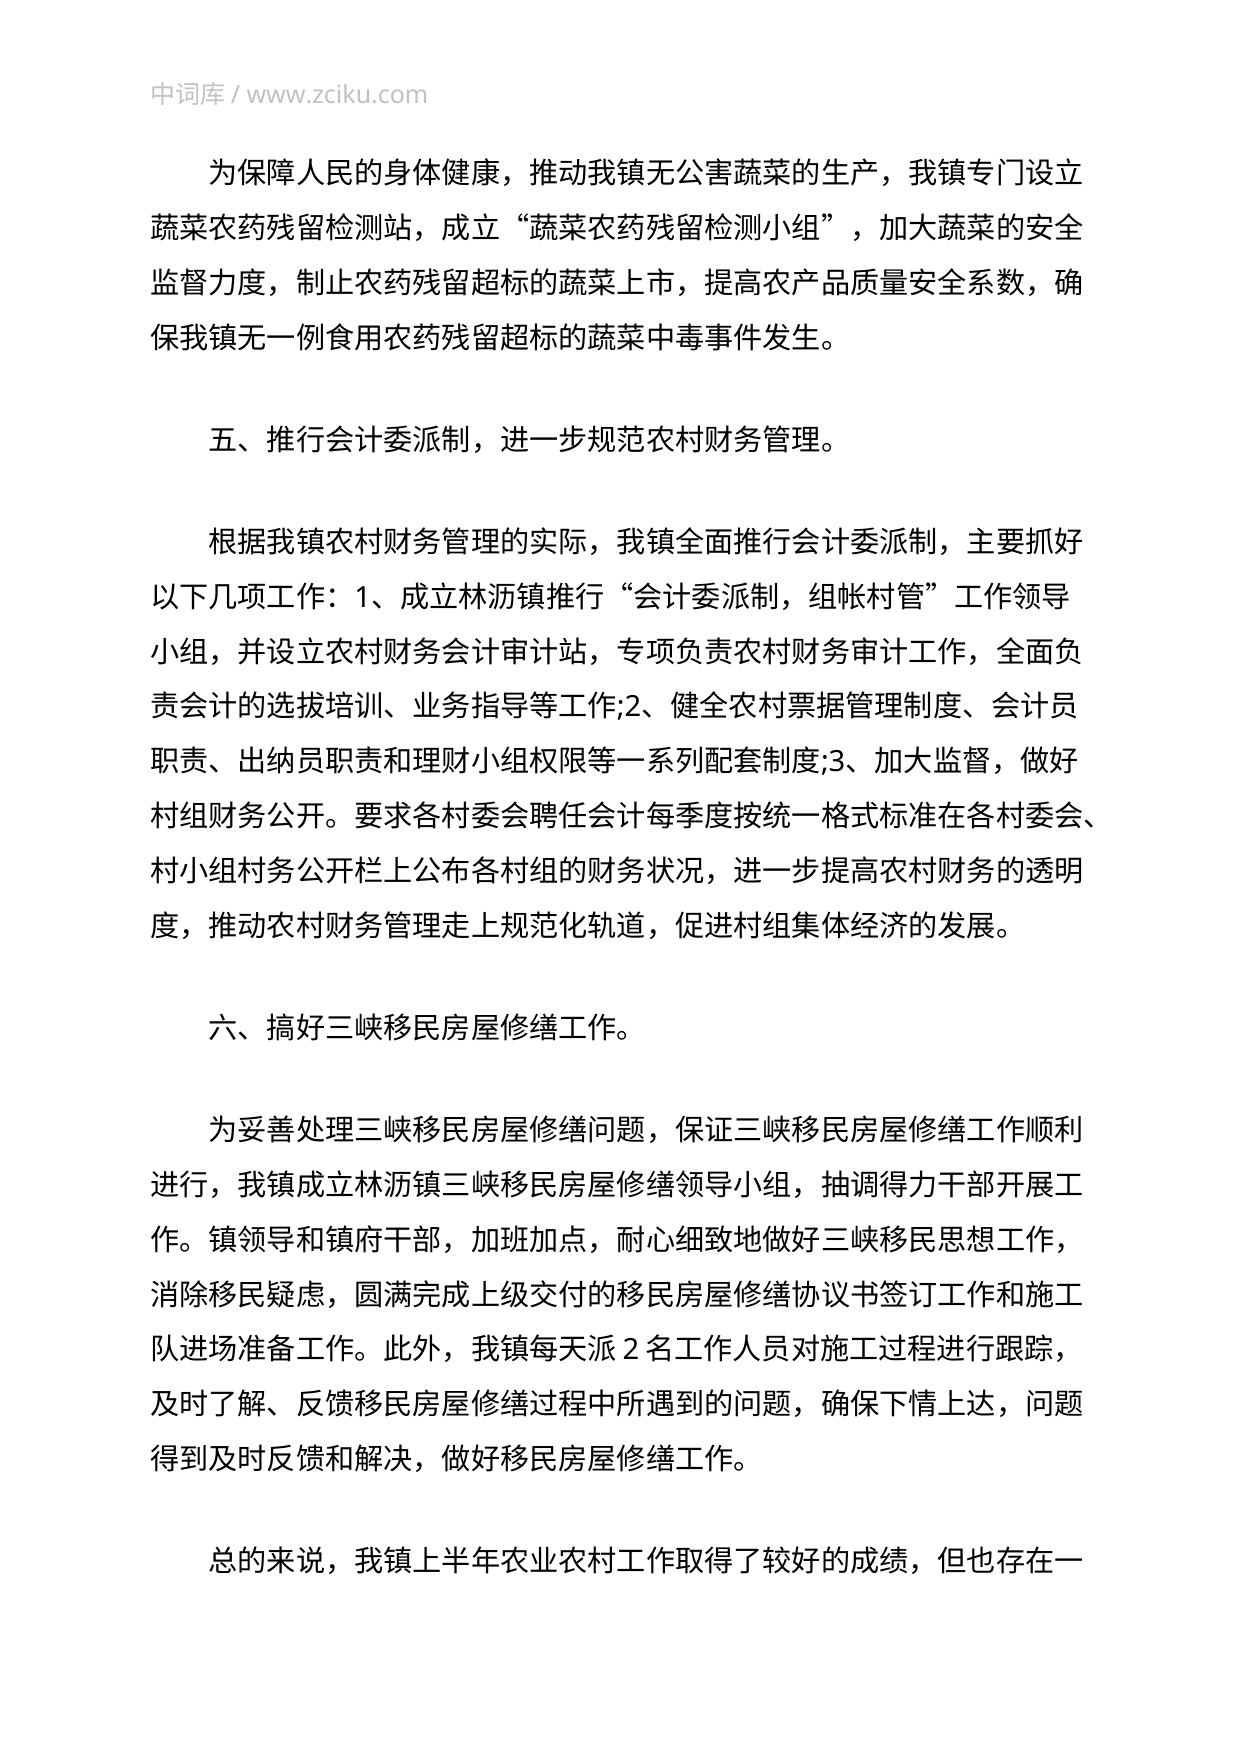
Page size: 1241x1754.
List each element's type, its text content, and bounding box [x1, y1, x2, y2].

text 为保障人民的身体健康，推动我镇无公害蔬菜的生产，我镇专门设立蔬菜农药残留检测站，成立“蔬菜农药残留检测小组”，加大蔬菜的安全监督力度，制止农药残留超标的蔬菜上市，提高农产品质量安全系数，确保我镇无一例食用农药残留超标的蔬菜中毒事件发生。 [150, 150, 1090, 357]
text 六、搞好三峡移民房屋修缮工作。 [150, 1004, 1090, 1047]
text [150, 1538, 1090, 1580]
text 五、推行会计委派制，进一步规范农村财务管理。 [150, 416, 1090, 459]
text 根据我镇农村财务管理的实际，我镇全面推行会计委派制，主要抓好以下几项工作：1、成立林沥镇推行“会计委派制，组帐村管”工作领导小组，并设立农村财务会计审计站，专项负责农村财务审计工作，全面负责会计的选拔培训、业务指导等工作;2、健全农村票据管理制度、会计员职责、出纳员职责和理财小组权限等一系列配套制度;3、加大监督，做好村组财务公开。要求各村委会聘任会计每季度按统一格式标准在各村委会、村小组村务公开栏上公布各村组的财务状况，进一步提高农村财务的透明度，推动农村财务管理走上规范化轨道，促进村组集体经济的发展。 [150, 518, 1090, 945]
text 为妥善处理三峡移民房屋修缮问题，保证三峡移民房屋修缮工作顺利进行，我镇成立林沥镇三峡移民房屋修缮领导小组，抽调得力干部开展工作。镇领导和镇府干部，加班加点，耐心细致地做好三峡移民思想工作，消除移民疑虑，圆满完成上级交付的移民房屋修缮协议书签订工作和施工队进场准备工作。此外，我镇每天派2名工作人员对施工过程进行跟踪，及时了解、反馈移民房屋修缮过程中所遇到的问题，确保下情上达，问题得到及时反馈和解决，做好移民房屋修缮工作。 [150, 1106, 1090, 1478]
